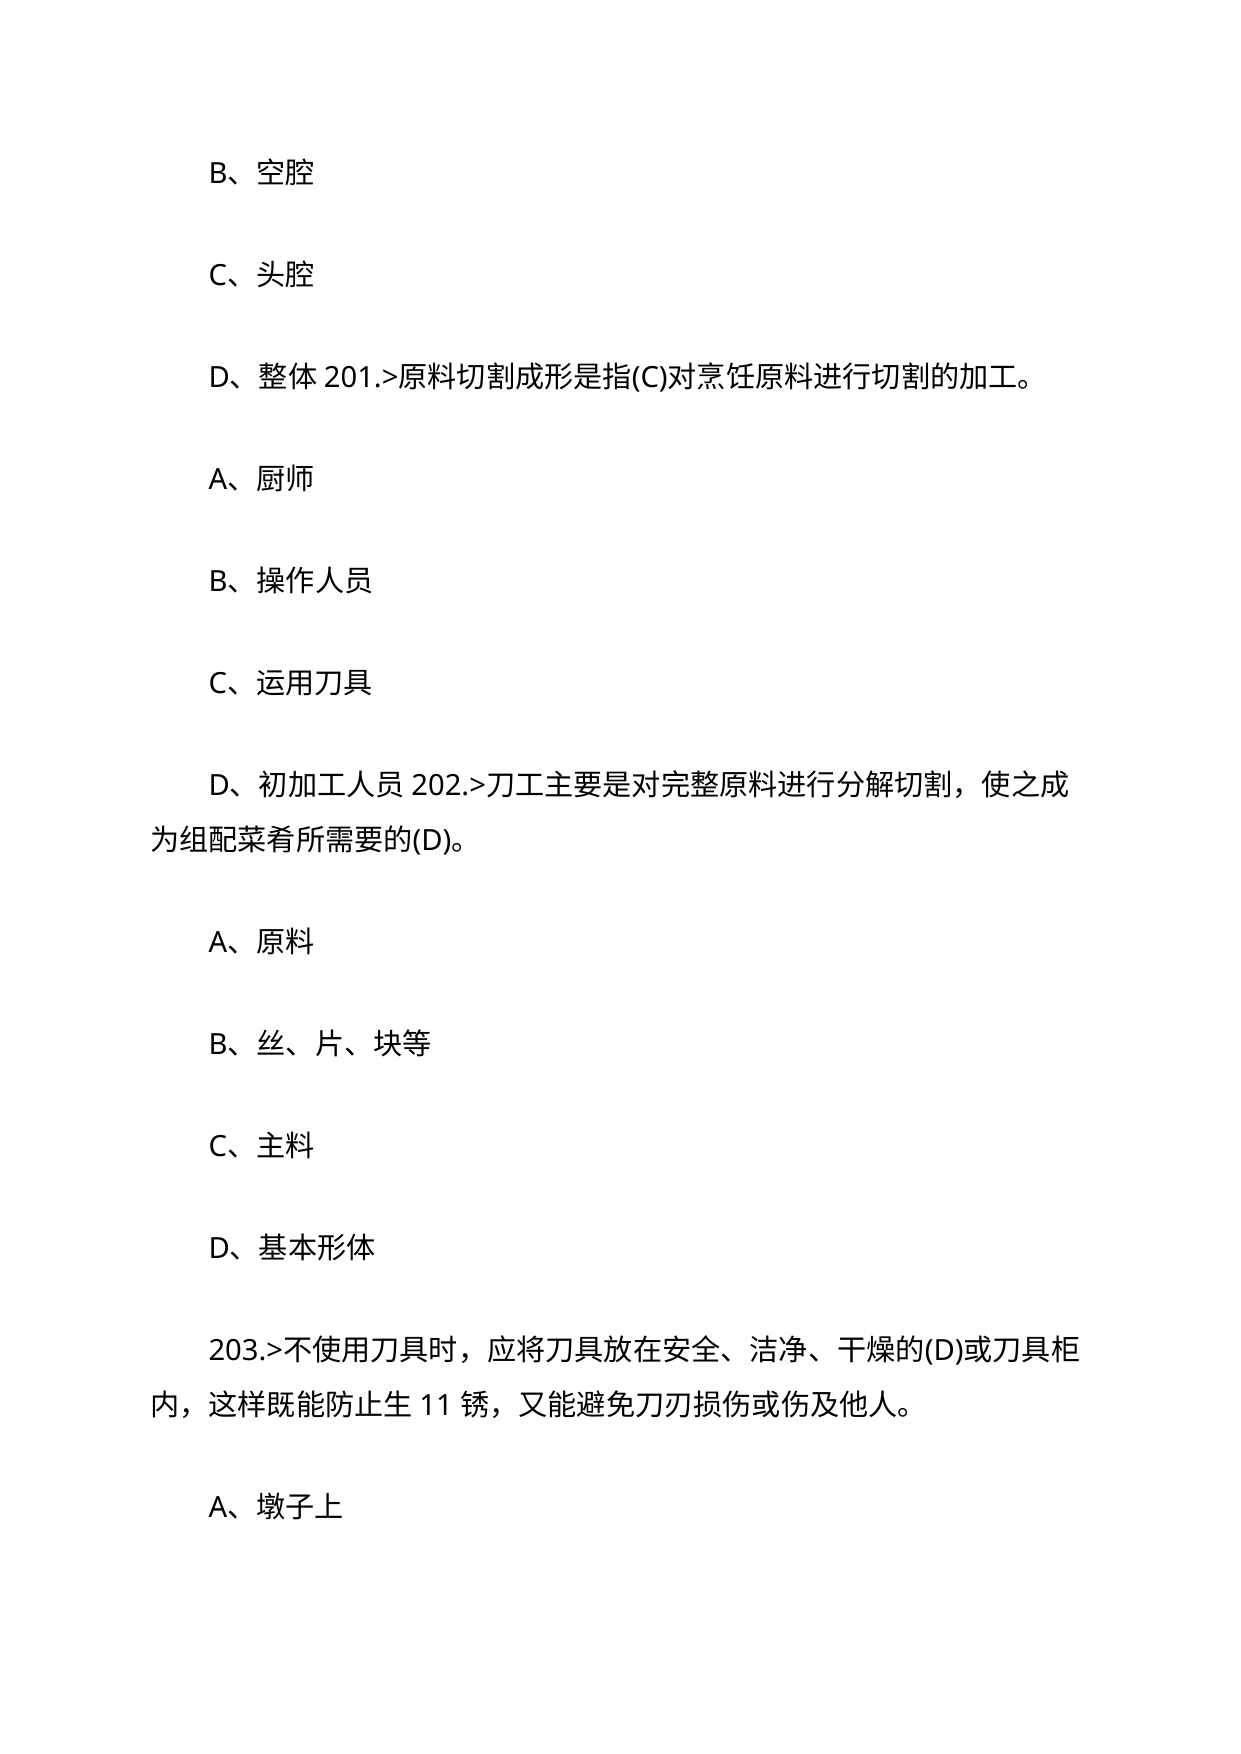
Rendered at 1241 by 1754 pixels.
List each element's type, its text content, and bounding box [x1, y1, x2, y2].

text C、运用刀具 [150, 660, 1090, 702]
text B、空腔 [150, 150, 1090, 192]
text D、基本形体 [150, 1225, 1090, 1267]
text B、操作人员 [150, 558, 1090, 600]
text D、整体 201.>原料切割成形是指(C)对烹饪原料进行切割的加工。 [150, 354, 1090, 396]
text B、丝、片、块等 [150, 1021, 1090, 1063]
text A、原料 [150, 919, 1090, 961]
text A、厨师 [150, 456, 1090, 498]
text D、初加工人员 202.>刀工主要是对完整原料进行分解切割，使之成为组配菜肴所需要的(D)。 [150, 762, 1090, 859]
text 203.>不使用刀具时，应将刀具放在安全、洁净、干燥的(D)或刀具柜内，这样既能防止生 11 锈，又能避免刀刃损伤或伤及他人。 [150, 1327, 1090, 1424]
text C、主料 [150, 1123, 1090, 1165]
text A、墩子上 [150, 1484, 1090, 1526]
text C、头腔 [150, 252, 1090, 294]
